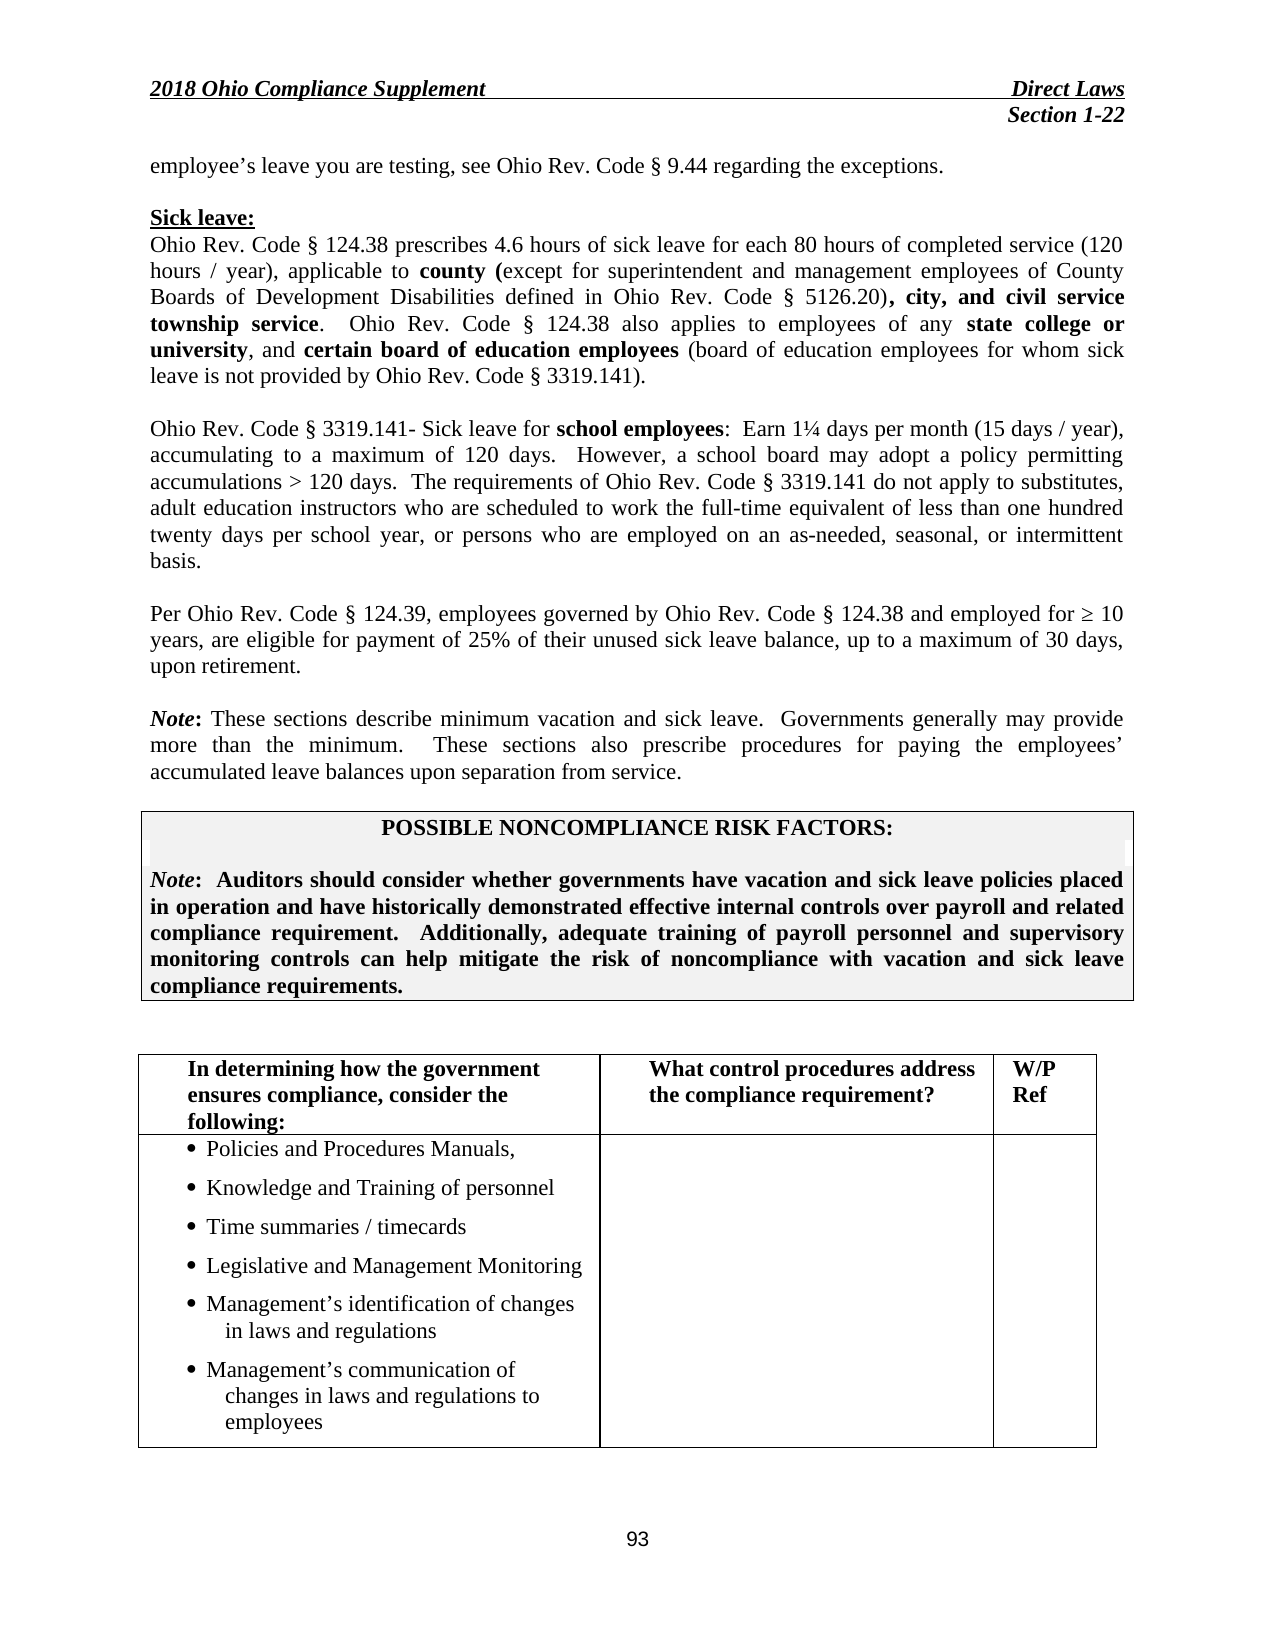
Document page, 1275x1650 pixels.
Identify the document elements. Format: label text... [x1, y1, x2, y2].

table_cell [994, 1135, 1096, 1447]
text Ohio Rev. Code § 124.38 prescribes 4.6 hours of sick leave for each 80 hours of completed service (120 hours / year), applicable to county (except for superintendent and management employees of County Boards of Development Disabilities defined in Ohio Rev. Code § 5126.20), city, and civil service township service. Ohio Rev. Code § 124.38 also applies to employees of any state college or university, and certain board of education employees (board of education employees for whom sick leave is not provided by Ohio Rev. Code § 3319.141). [150, 231, 1125, 389]
table_cell Policies and Procedures Manuals, Knowledge and Training of personnel Time summaries / timecards Legislative and Management Monitoring Management’s identification of changes in laws and regulations Management’s communication of changes in laws and regulations to employees [139, 1135, 599, 1447]
text Note: These sections describe minimum vacation and sick leave. Governments generally may provide more than the minimum. These sections also prescribe procedures for paying the employees’ accumulated leave balances upon separation from service. [150, 705, 1125, 784]
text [150, 152, 1125, 178]
table_header What control procedures address the compliance requirement? [601, 1055, 993, 1134]
table_header In determining how the government ensures compliance, consider the following: [139, 1055, 599, 1134]
text Per Ohio Rev. Code § 124.39, employees governed by Ohio Rev. Code § 124.38 and employed for ≥ 10 years, are eligible for payment of 25% of their unused sick leave balance, up to a maximum of 30 days, upon retirement. [150, 600, 1125, 679]
text POSSIBLE NONCOMPLIANCE RISK FACTORS: [142, 812, 1133, 840]
text Ohio Rev. Code § 3319.141- Sick leave for school employees: Earn 1¼ days per month (15 days / year), accumulating to a maximum of 120 days. However, a school board may adopt a policy permitting accumulations > 120 days. The requirements of Ohio Rev. Code § 3319.141 do not apply to substitutes, adult education instructors who are scheduled to work the full-time equivalent of less than one hundred twenty days per school year, or persons who are employed on an as-needed, seasonal, or intermittent basis. [150, 415, 1125, 573]
text Sick leave: [150, 204, 1125, 231]
table_cell [601, 1135, 993, 1447]
table_header W/P Ref [994, 1055, 1096, 1134]
text Note: Auditors should consider whether governments have vacation and sick leave policies placed in operation and have historically demonstrated effective internal controls over payroll and related compliance requirement. Additionally, adequate training of payroll personnel and supervisory monitoring controls can help mitigate the risk of noncompliance with vacation and sick leave compliance requirements. [142, 863, 1133, 1000]
